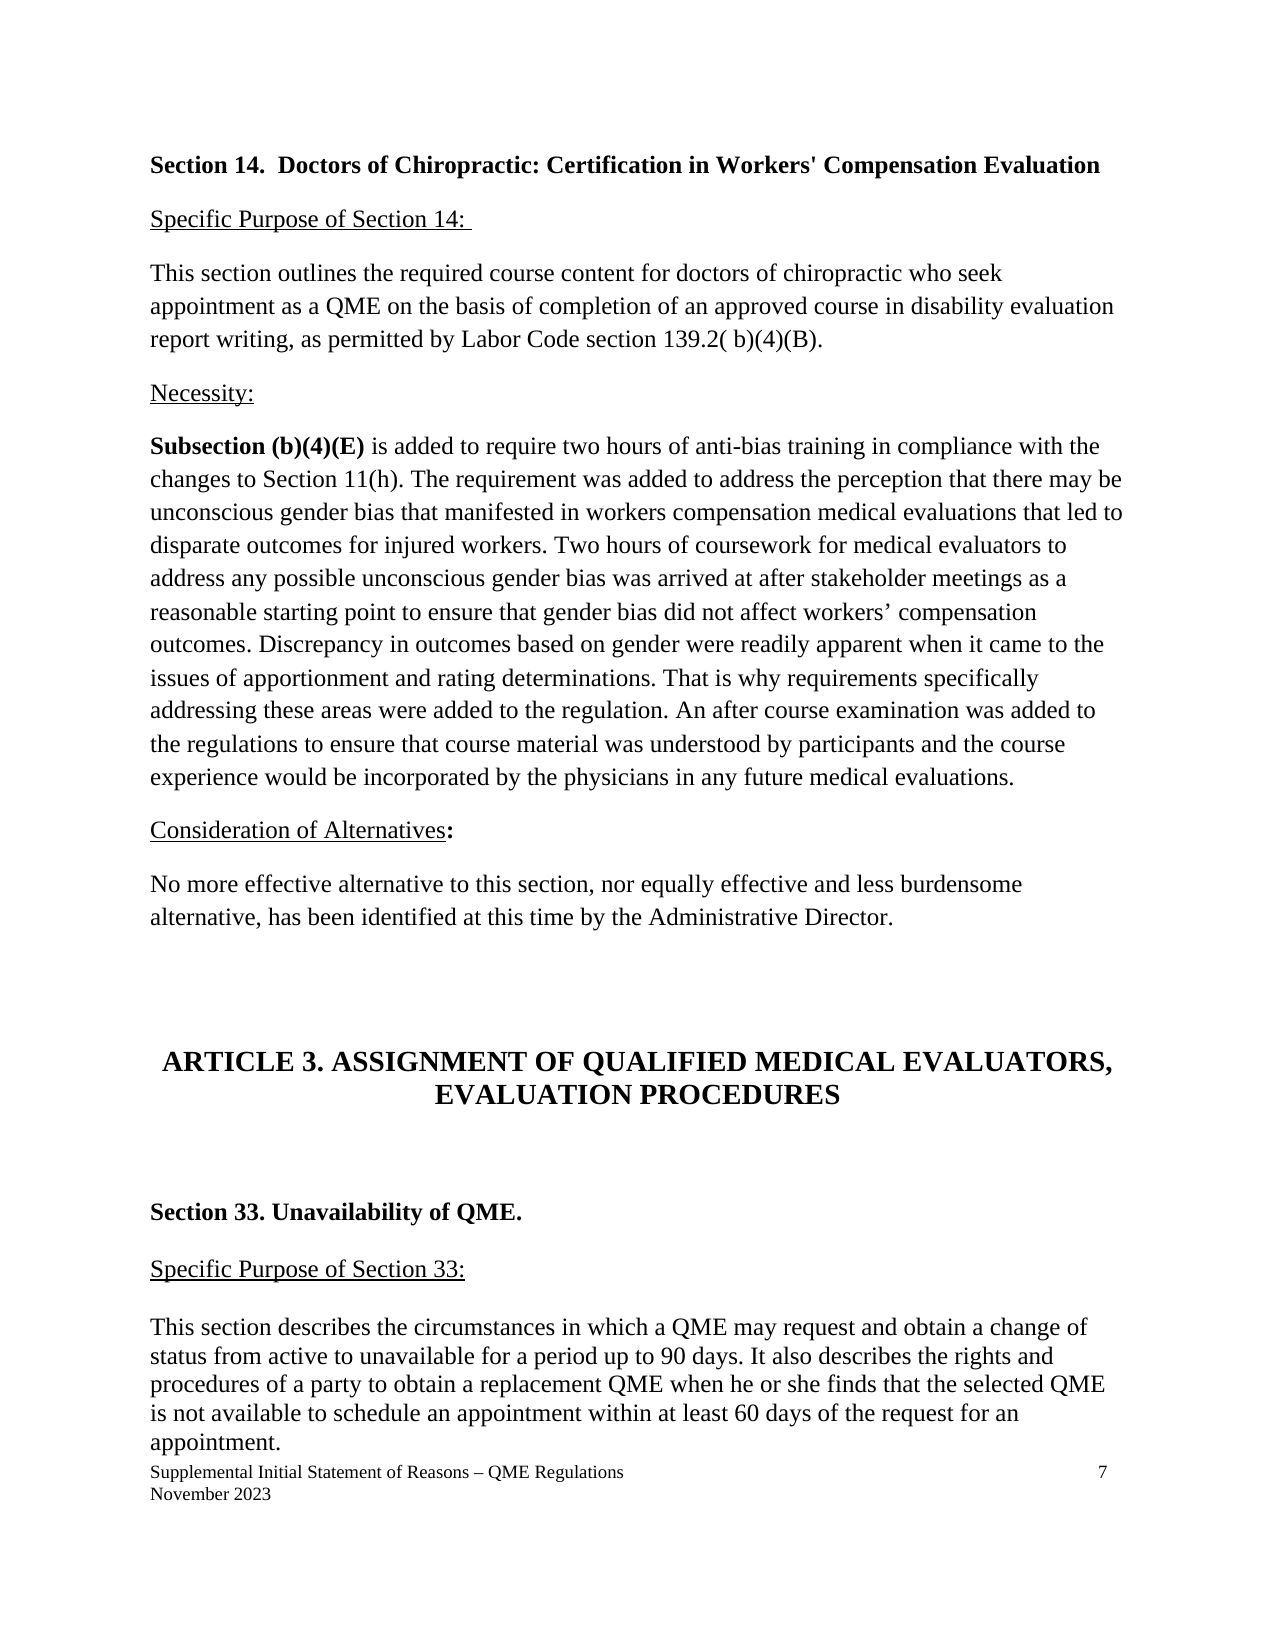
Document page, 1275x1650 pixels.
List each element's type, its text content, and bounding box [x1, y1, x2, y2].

text This section outlines the required course content for doctors of chiropractic who seek appointment as a QME on the basis of completion of an approved course in disability evaluation report writing, as permitted by Labor Code section 139.2( b)(4)(B). [150, 258, 1125, 352]
text Subsection (b)(4)(E) is added to require two hours of anti-bias training in compliance with the changes to Section 11(h). The requirement was added to address the perception that there may be unconscious gender bias that manifested in workers compensation medical evaluations that led to disparate outcomes for injured workers. Two hours of coursework for medical evaluators to address any possible unconscious gender bias was arrived at after stakeholder meetings as a reasonable starting point to ensure that gender bias did not affect workers’ compensation outcomes. Discrepancy in outcomes based on gender were readily apparent when it came to the issues of apportionment and rating determinations. That is why requirements specifically addressing these areas were added to the regulation. An after course examination was added to the regulations to ensure that course material was understood by participants and the course experience would be incorporated by the physicians in any future medical evaluations. [150, 431, 1125, 790]
text Specific Purpose of Section 33: [150, 1254, 1125, 1283]
text Section 14. Doctors of Chiropractic: Certification in Workers' Compensation Evaluation [150, 150, 1125, 179]
text No more effective alternative to this section, nor equally effective and less burdensome alternative, has been identified at this time by the Administrative Director. [150, 869, 1125, 931]
text Section 33. Unavailability of QME. [150, 1197, 1125, 1226]
text Specific Purpose of Section 14: [150, 204, 1125, 233]
text Article 3. ASSIGNMENT OF QUALIFIED MEDICAL EVALUATORS, Evaluation Procedures [150, 1044, 1125, 1111]
text Necessity: [150, 378, 1125, 406]
text Consideration of Alternatives: [150, 816, 1125, 844]
text This section describes the circumstances in which a QME may request and obtain a change of status from active to unavailable for a period up to 90 days. It also describes the rights and procedures of a party to obtain a replacement QME when he or she finds that the selected QME is not available to schedule an appointment within at least 60 days of the request for an appointment. [150, 1312, 1125, 1456]
